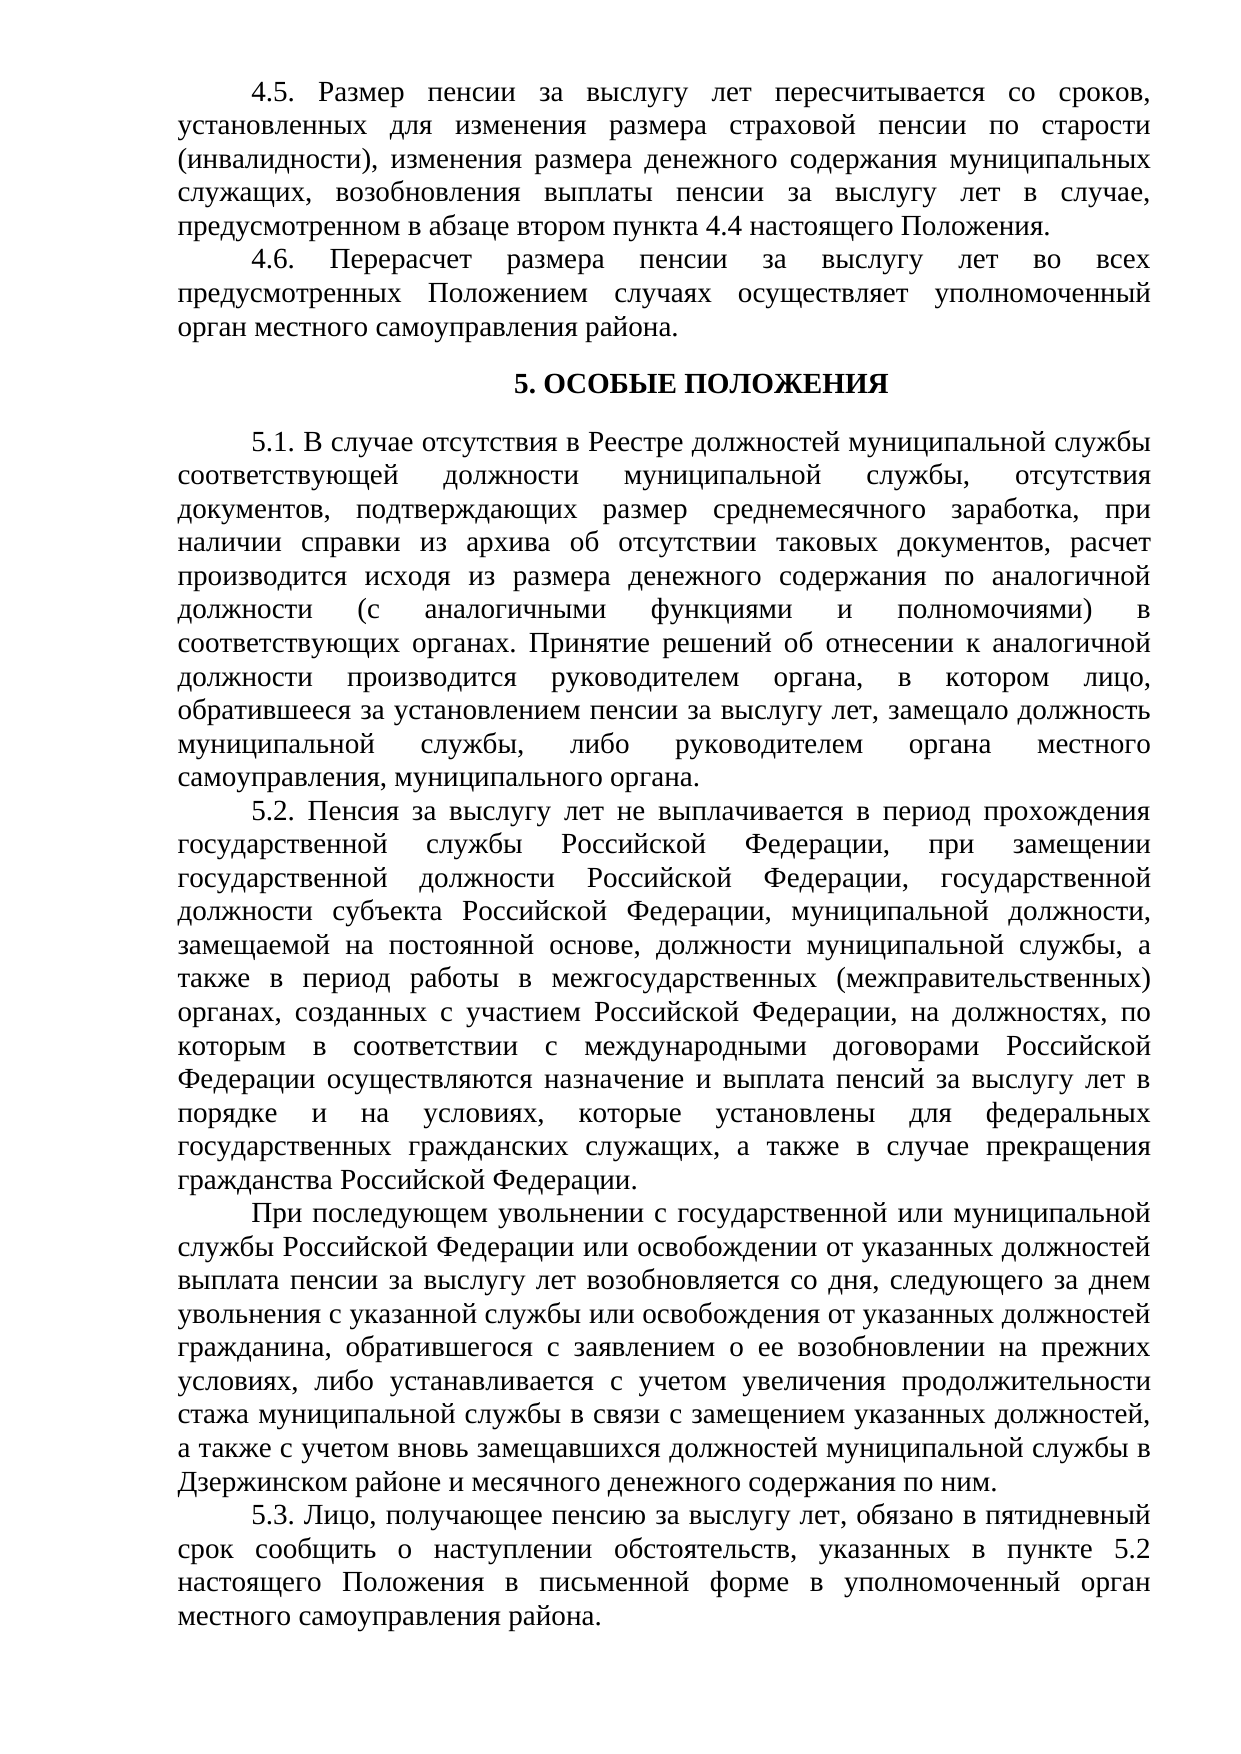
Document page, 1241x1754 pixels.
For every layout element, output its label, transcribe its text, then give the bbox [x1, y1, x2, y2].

text 5.1. В случае отсутствия в Реестре должностей муниципальной службы соответствующей должности муниципальной службы, отсутствия документов, подтверждающих размер среднемесячного заработка, при наличии справки из архива об отсутствии таковых документов, расчет производится исходя из размера денежного содержания по аналогичной должности (с аналогичными функциями и полномочиями) в соответствующих органах. Принятие решений об отнесении к аналогичной должности производится руководителем органа, в котором лицо, обратившееся за установлением пенсии за выслугу лет, замещало должность муниципальной службы, либо руководителем органа местного самоуправления, муниципального органа. [177, 424, 1152, 793]
text При последующем увольнении с государственной или муниципальной службы Российской Федерации или освобождении от указанных должностей выплата пенсии за выслугу лет возобновляется со дня, следующего за днем увольнения с указанной службы или освобождения от указанных должностей гражданина, обратившегося с заявлением о ее возобновлении на прежних условиях, либо устанавливается с учетом увеличения продолжительности стажа муниципальной службы в связи с замещением указанных должностей, а также с учетом вновь замещавшихся должностей муниципальной службы в Дзержинском районе и месячного денежного содержания по ним. [177, 1195, 1152, 1497]
text 5. ОСОБЫЕ ПОЛОЖЕНИЯ [177, 366, 1152, 400]
text 5.3. Лицо, получающее пенсию за выслугу лет, обязано в пятидневный срок сообщить о наступлении обстоятельств, указанных в пункте 5.2 настоящего Положения в письменной форме в уполномоченный орган местного самоуправления района. [177, 1497, 1152, 1631]
text 5.2. Пенсия за выслугу лет не выплачивается в период прохождения государственной службы Российской Федерации, при замещении государственной должности Российской Федерации, государственной должности субъекта Российской Федерации, муниципальной должности, замещаемой на постоянной основе, должности муниципальной службы, а также в период работы в межгосударственных (межправительственных) органах, созданных с участием Российской Федерации, на должностях, по которым в соответствии с международными договорами Российской Федерации осуществляются назначение и выплата пенсий за выслугу лет в порядке и на условиях, которые установлены для федеральных государственных гражданских служащих, а также в случае прекращения гражданства Российской Федерации. [177, 793, 1152, 1195]
text 4.6. Перерасчет размера пенсии за выслугу лет во всех предусмотренных Положением случаях осуществляет уполномоченный орган местного самоуправления района. [177, 242, 1152, 342]
text 4.5. Размер пенсии за выслугу лет пересчитывается со сроков, установленных для изменения размера страховой пенсии по старости (инвалидности), изменения размера денежного содержания муниципальных служащих, возобновления выплаты пенсии за выслугу лет в случае, предусмотренном в абзаце втором пункта 4.4 настоящего Положения. [177, 74, 1152, 242]
